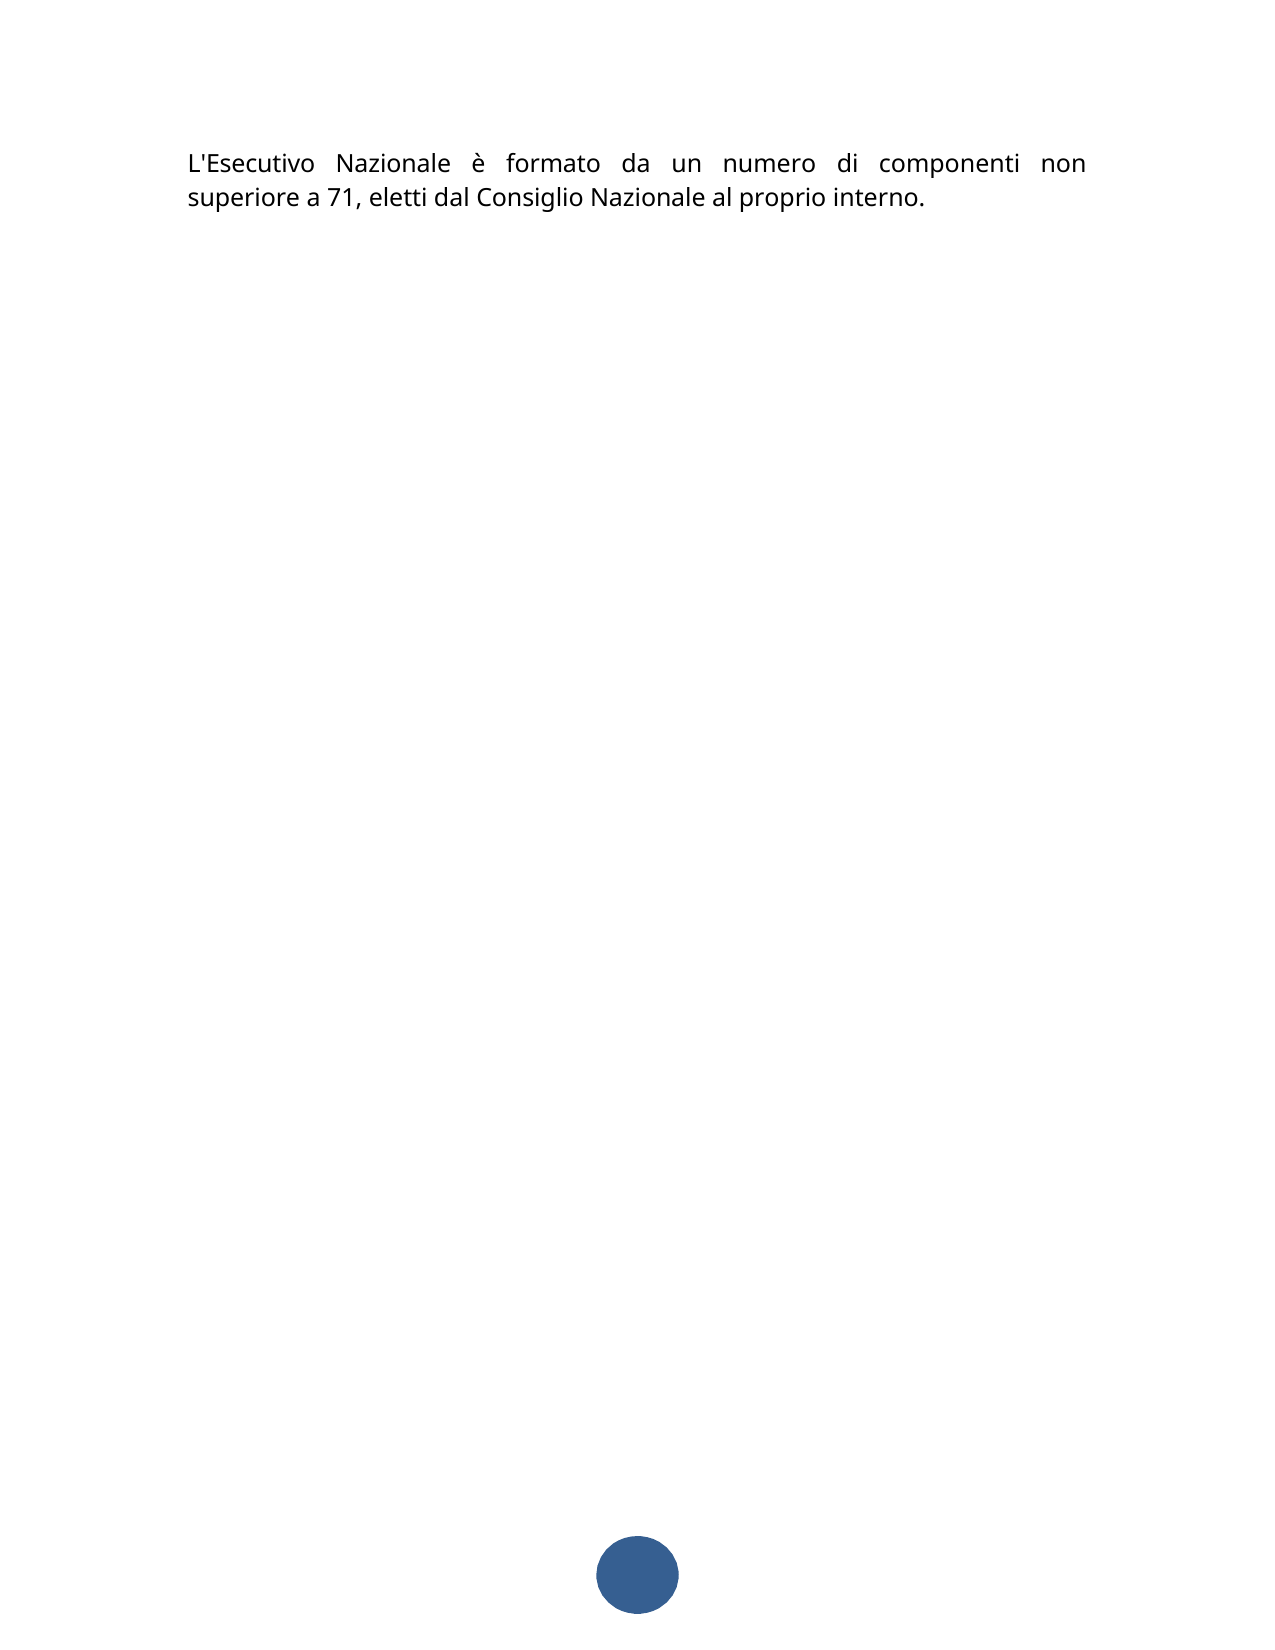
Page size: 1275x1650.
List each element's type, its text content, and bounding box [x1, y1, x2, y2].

text L'Esecutivo Nazionale è formato da un numero di componenti non superiore a 71, eletti dal Consiglio Nazionale al proprio interno. [187, 146, 1087, 214]
